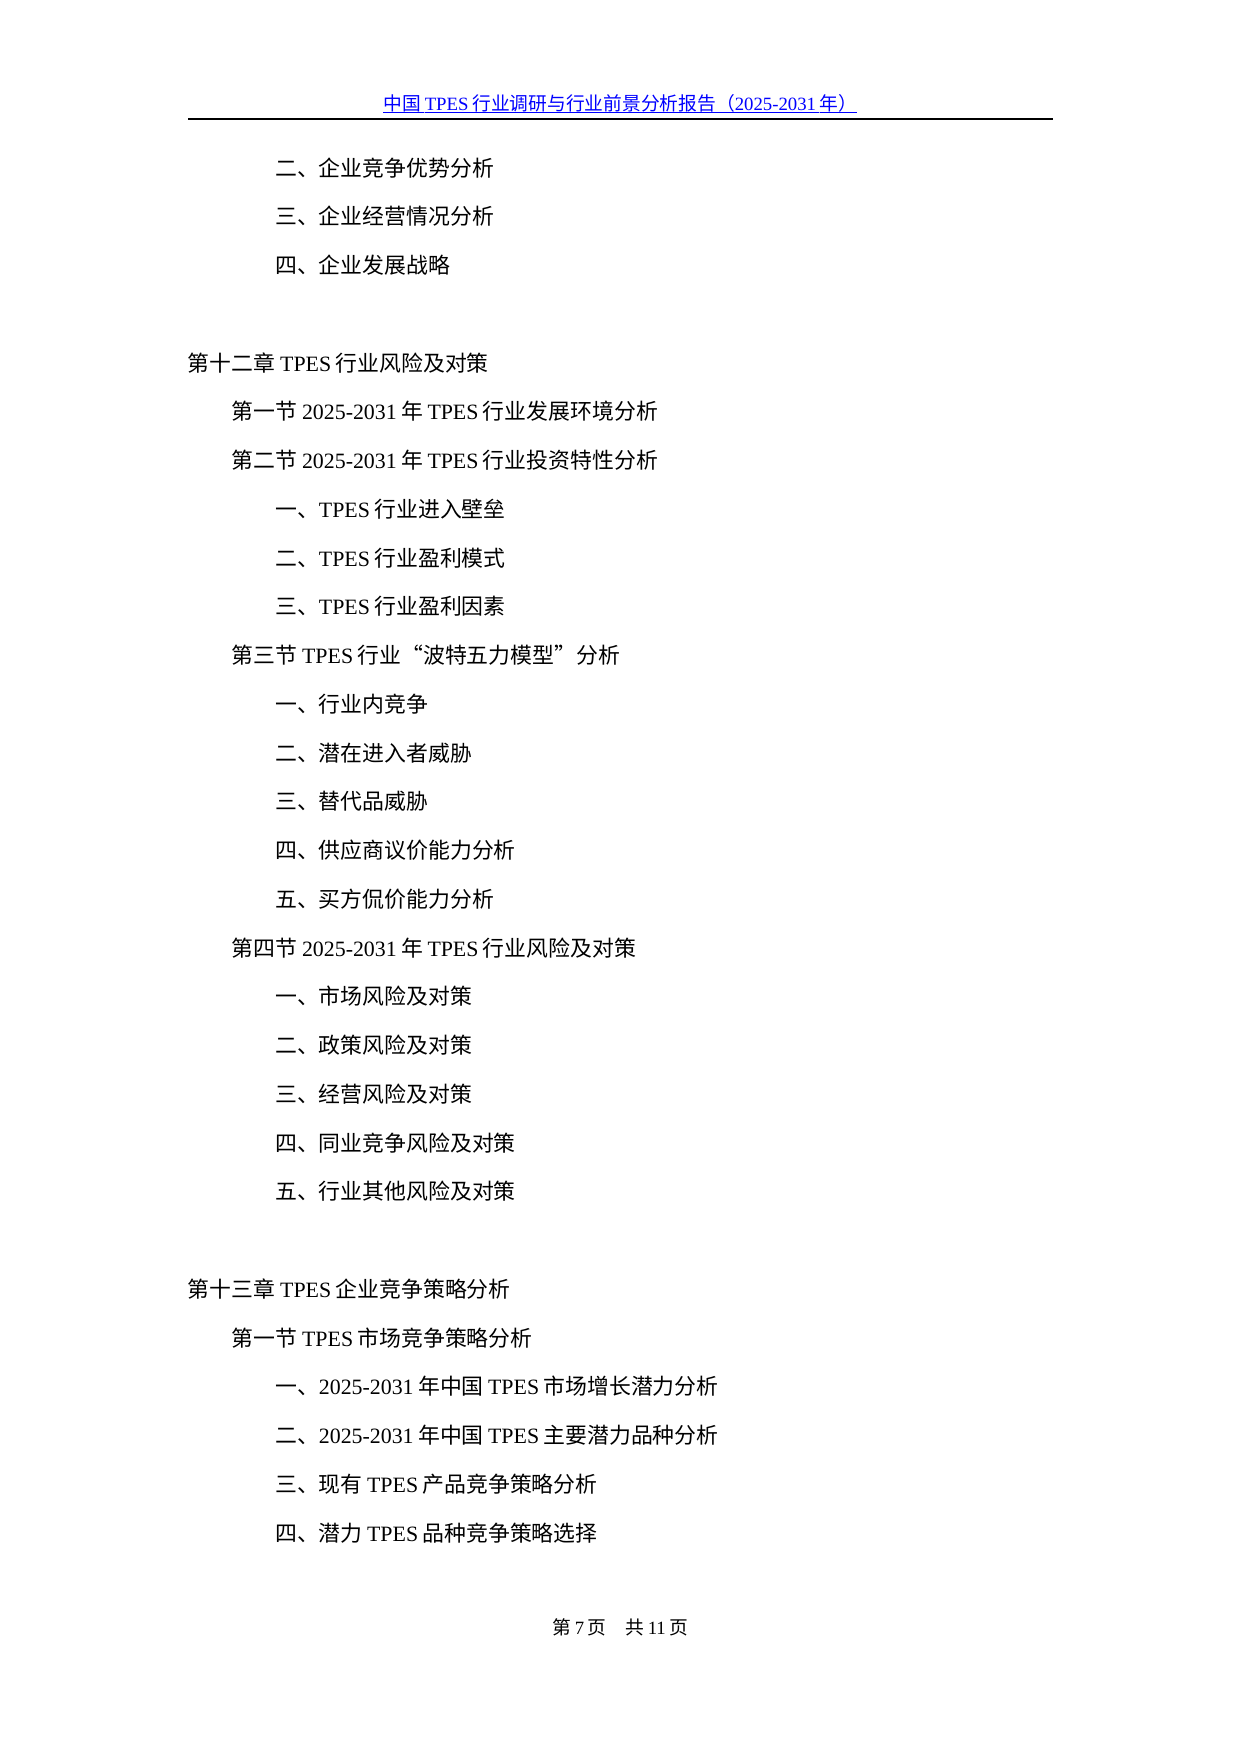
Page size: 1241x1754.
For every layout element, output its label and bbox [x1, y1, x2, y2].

text [187, 150, 1053, 1548]
